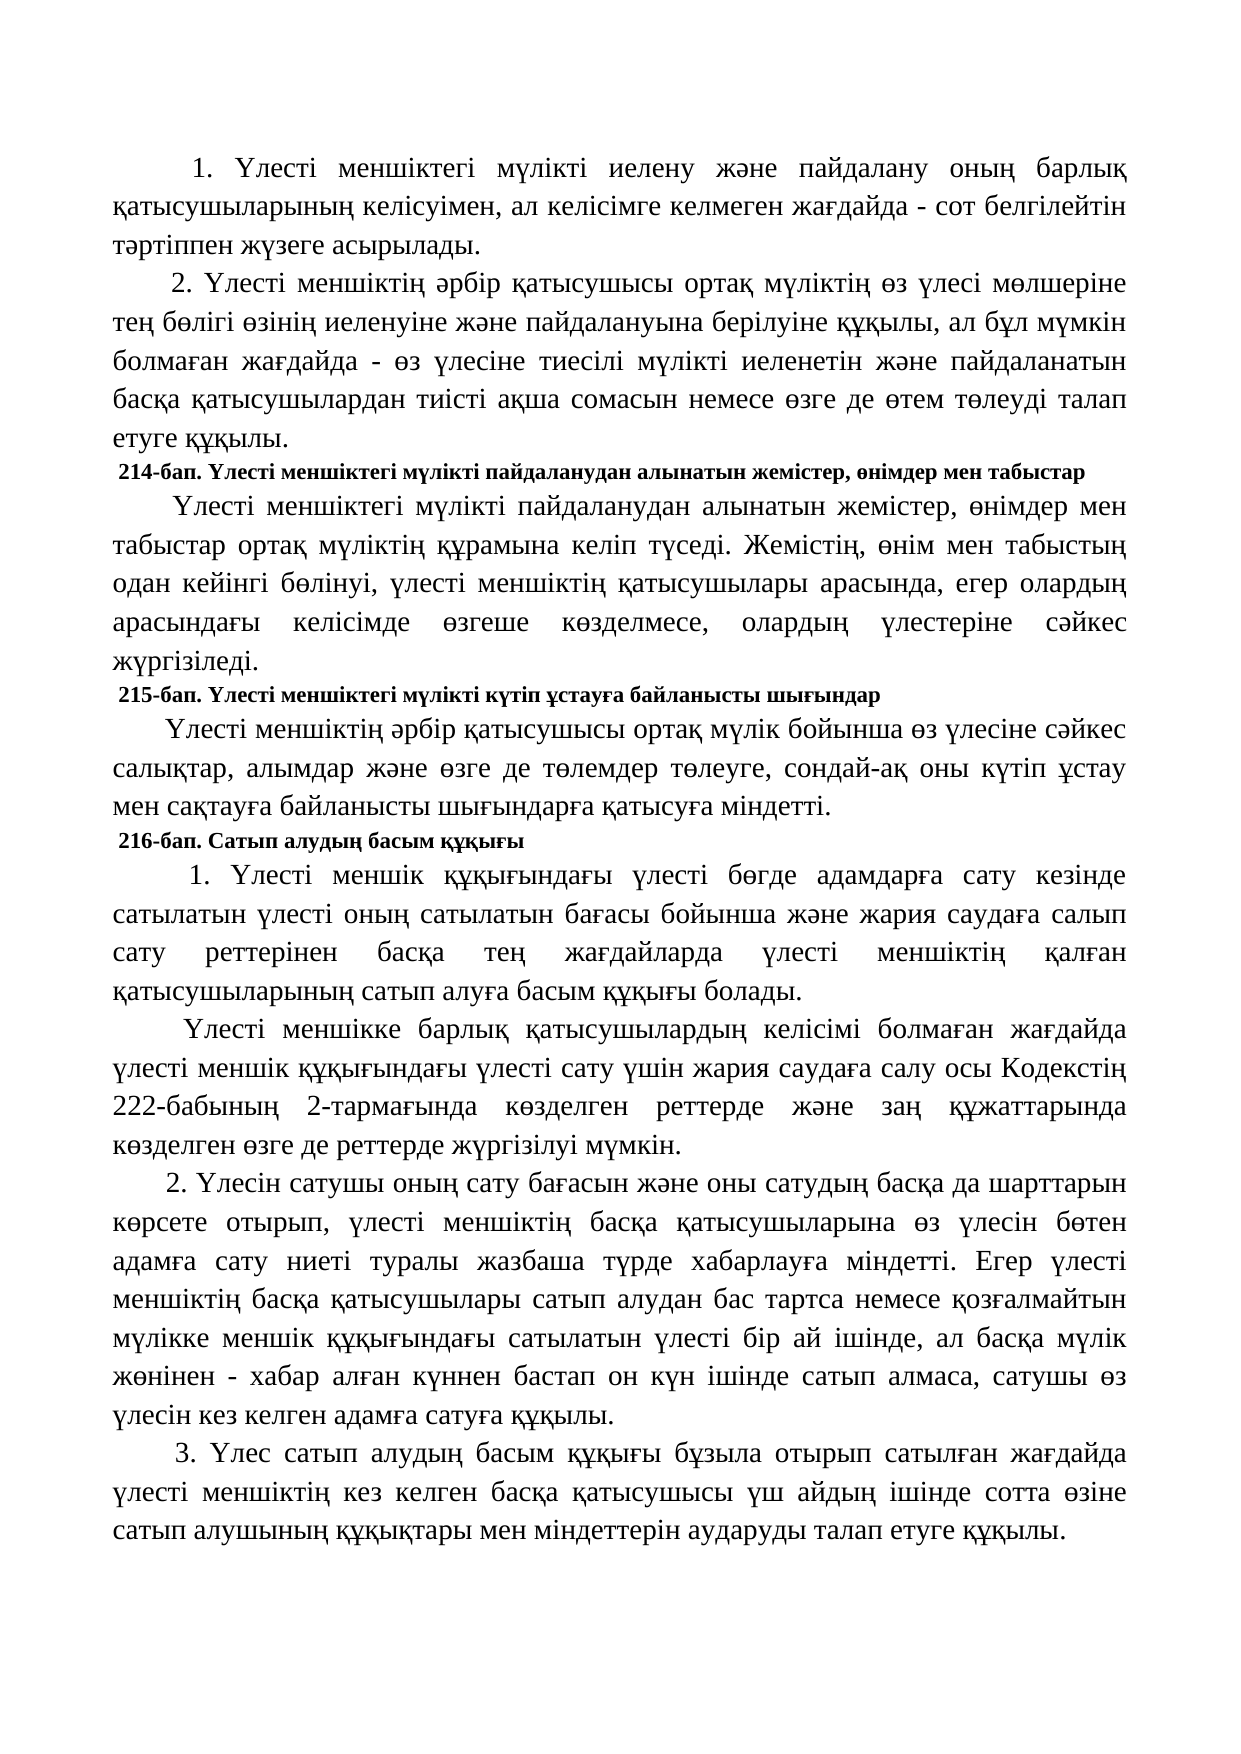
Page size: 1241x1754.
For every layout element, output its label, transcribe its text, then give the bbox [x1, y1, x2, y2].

text 215-бап. Үлестi меншiктегi мүлiктi күтiп ұстауға байланысты шығындар [112, 681, 1128, 708]
text 216-бап. Сатып алудың басым құқығы [112, 827, 1128, 853]
text 214-бап. Үлестi меншiктегi мүлiктi пайдаланудан алынатын жемiстер, өнiмдер мен табыстар [112, 458, 1128, 485]
text 1. Үлестi меншiк құқығындағы үлестi бөгде адамдарға сату кезiнде сатылатын үлестi оның сатылатын бағасы бойынша және жария саудаға салып сату реттерiнен басқа тең жағдайларда үлестi меншiктiң қалған қатысушыларының сатып алуға басым құқығы болады. [112, 857, 1128, 1006]
text Үлестi меншiктiң әрбiр қатысушысы ортақ мүлiк бойынша өз үлесiне сәйкес салықтар, алымдар және өзге де төлемдер төлеуге, сондай-ақ оны күтiп ұстау мен сақтауға байланысты шығындарға қатысуға мiндеттi. [112, 711, 1128, 822]
text 1. Үлестi меншiктегi мүлiктi иелену және пайдалану оның барлық қатысушыларының келiсуiмен, ал келiсiмге келмеген жағдайда - сот белгiлейтiн тәртiппен жүзеге асырылады. [112, 150, 1128, 261]
text Үлестi меншiктегi мүлiктi пайдаланудан алынатын жемiстер, өнiмдер мен табыстар ортақ мүлiктiң құрамына келiп түседi. Жемiстiң, өнiм мен табыстың одан кейiнгi бөлiнуi, үлестi меншiктiң қатысушылары арасында, егер олардың арасындағы келiсiмде өзгеше көзделмесе, олардың үлестерiне сәйкес жүргiзiледi. [112, 488, 1128, 676]
text Үлестi меншiкке барлық қатысушылардың келiсiмi болмаған жағдайда үлестi меншiк құқығындағы үлестi сату үшiн жария саудаға салу осы Кодекстiң 222-бабының 2-тармағында көзделген реттерде және заң құжаттарында көзделген өзге де реттерде жүргiзiлуi мүмкiн. [112, 1011, 1128, 1161]
text 2. Үлестi меншiктiң әрбiр қатысушысы ортақ мүлiктiң өз үлесi мөлшерiне тең бөлiгi өзiнiң иеленуiне және пайдалануына берiлуiне құқылы, ал бұл мүмкiн болмаған жағдайда - өз үлесiне тиесiлi мүлiктi иеленетiн және пайдаланатын басқа қатысушылардан тиiстi ақша сомасын немесе өзге де өтем төлеудi талап етуге құқылы. [112, 266, 1128, 453]
